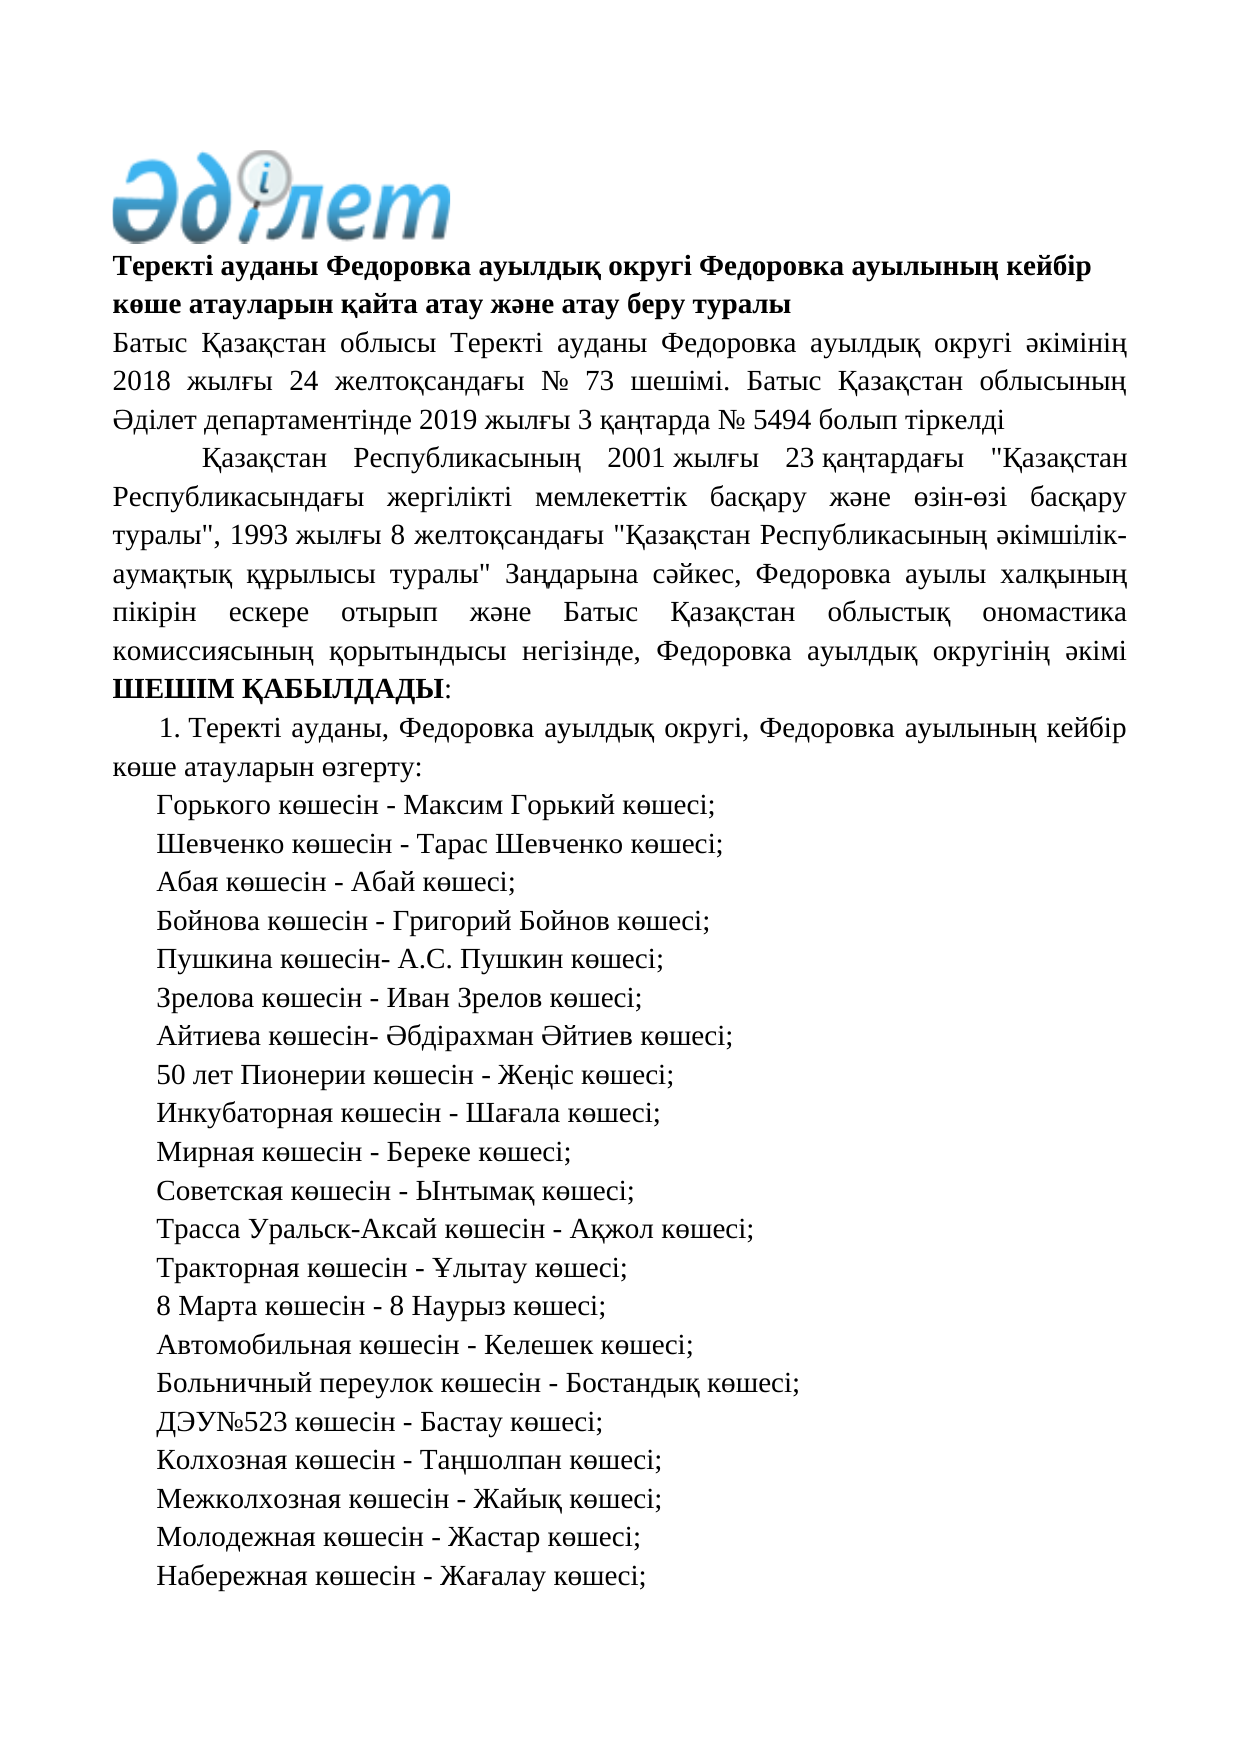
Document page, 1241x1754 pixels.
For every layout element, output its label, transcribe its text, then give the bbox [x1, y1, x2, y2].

text Советская көшесін - Ынтымақ көшесі; [112, 1173, 1128, 1206]
text Трасса Уральск-Аксай көшесін - Ақжол көшесі; [112, 1211, 1128, 1245]
text Мирная көшесін - Береке көшесі; [112, 1134, 1128, 1168]
text Пушкина көшесін- А.С. Пушкин көшесі; [112, 941, 1128, 975]
text Инкубаторная көшесін - Шағала көшесі; [112, 1096, 1128, 1129]
text Тракторная көшесін - Ұлытау көшесі; [112, 1250, 1128, 1283]
text ДЭУ№523 көшесін - Бастау көшесі; [112, 1404, 1128, 1437]
text Колхозная көшесін - Таңшолпан көшесі; [112, 1442, 1128, 1476]
text Теректі ауданы Федоровка ауылдық округі Федоровка ауылының кейбір көше атауларын қайта атау және атау беру туралы [112, 248, 1128, 320]
text Батыс Қазақстан облысы Теректі ауданы Федоровка ауылдық округі әкімінің 2018 жылғы 24 желтоқсандағы № 73 шешімі. Батыс Қазақстан облысының Әділет департаментінде 2019 жылғы 3 қаңтарда № 5494 болып тіркелді [112, 325, 1128, 435]
text Шевченко көшесін - Тарас Шевченко көшесі; [112, 826, 1128, 859]
text Молодежная көшесін - Жастар көшесі; [112, 1519, 1128, 1553]
text Автомобильная көшесін - Келешек көшесі; [112, 1327, 1128, 1360]
text 1. Теректі ауданы, Федоровка ауылдық округі, Федоровка ауылының кейбір көше атауларын өзгерту: [112, 710, 1128, 782]
text Больничный переулок көшесін - Бостандық көшесі; [112, 1365, 1128, 1399]
text Айтиева көшесін- Әбдірахман Әйтиев көшесі; [112, 1018, 1128, 1052]
text 50 лет Пионерии көшесін - Жеңіс көшесі; [112, 1057, 1128, 1091]
text Межколхозная көшесін - Жайық көшесі; [112, 1481, 1128, 1514]
text 8 Марта көшесін - 8 Наурыз көшесі; [112, 1288, 1128, 1322]
text Горького көшесін - Максим Горький көшесі; [112, 787, 1128, 821]
text Абая көшесін - Абай көшесі; [112, 864, 1128, 898]
picture [112, 150, 451, 244]
text Бойнова көшесін - Григорий Бойнов көшесі; [112, 903, 1128, 936]
text Зрелова көшесін - Иван Зрелов көшесі; [112, 980, 1128, 1013]
text Набережная көшесін - Жағалау көшесі; [112, 1558, 1128, 1592]
text Қазақстан Республикасының 2001 жылғы 23 қаңтардағы "Қазақстан Республикасындағы жергілікті мемлекеттік басқару және өзін-өзі басқару туралы", 1993 жылғы 8 желтоқсандағы "Қазақстан Республикасының әкiмшiлiк-аумақтық құрылысы туралы" Заңдарына сәйкес, Федоровка ауылы халқының пікірін ескере отырып және Батыс Қазақстан облыстық ономастика комиссиясының қорытындысы негізінде, Федоровка ауылдық округінің әкімі ШЕШІМ ҚАБЫЛДАДЫ: [112, 440, 1128, 705]
